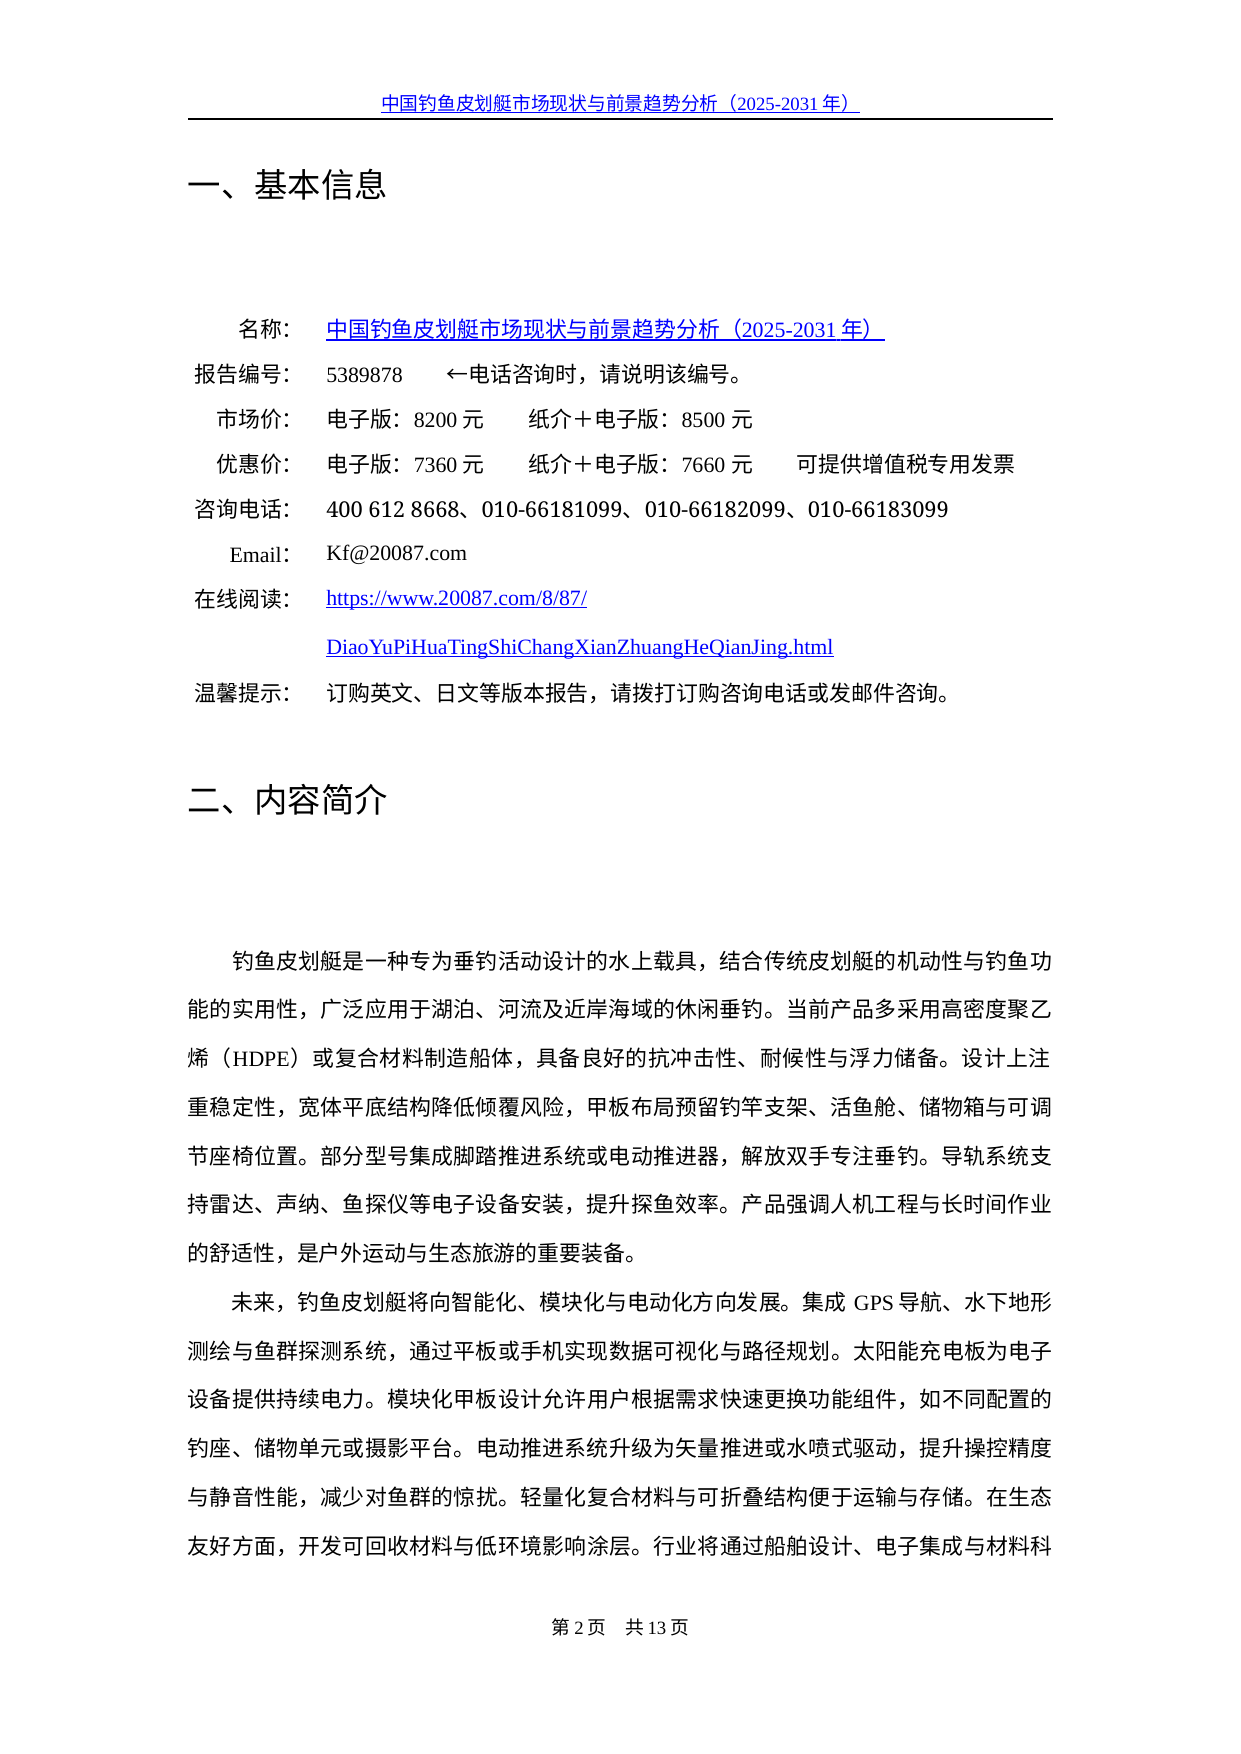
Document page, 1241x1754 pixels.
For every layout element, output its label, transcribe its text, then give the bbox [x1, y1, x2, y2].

table_cell 5389878 ←电话咨询时，请说明该编号。 [315, 357, 1073, 402]
table_cell [315, 582, 1073, 675]
table_header 名称： [167, 312, 315, 357]
table_cell 咨询电话： [167, 492, 315, 537]
title 一、基本信息 [187, 150, 1053, 215]
table_header 中国钓鱼皮划艇市场现状与前景趋势分析（2025-2031年） [315, 312, 1073, 357]
table_cell 在线阅读： [167, 582, 315, 675]
table_cell Email： [167, 537, 315, 582]
table_cell 报告编号： [167, 357, 315, 402]
table_cell 电子版：7360 元 纸介＋电子版：7660 元 可提供增值税专用发票 [315, 447, 1073, 492]
table_cell Kf@20087.com [315, 537, 1073, 582]
table_cell 市场价： [167, 402, 315, 447]
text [187, 943, 1053, 1561]
table_cell 400 612 8668、010-66181099、010-66182099、010-66183099 [315, 492, 1073, 537]
table_cell 优惠价： [167, 447, 315, 492]
table_cell 订购英文、日文等版本报告，请拨打订购咨询电话或发邮件咨询。 [315, 675, 1073, 720]
table_cell 温馨提示： [167, 675, 315, 720]
title 二、内容简介 [187, 766, 1053, 831]
table_cell 电子版：8200 元 纸介＋电子版：8500 元 [315, 402, 1073, 447]
